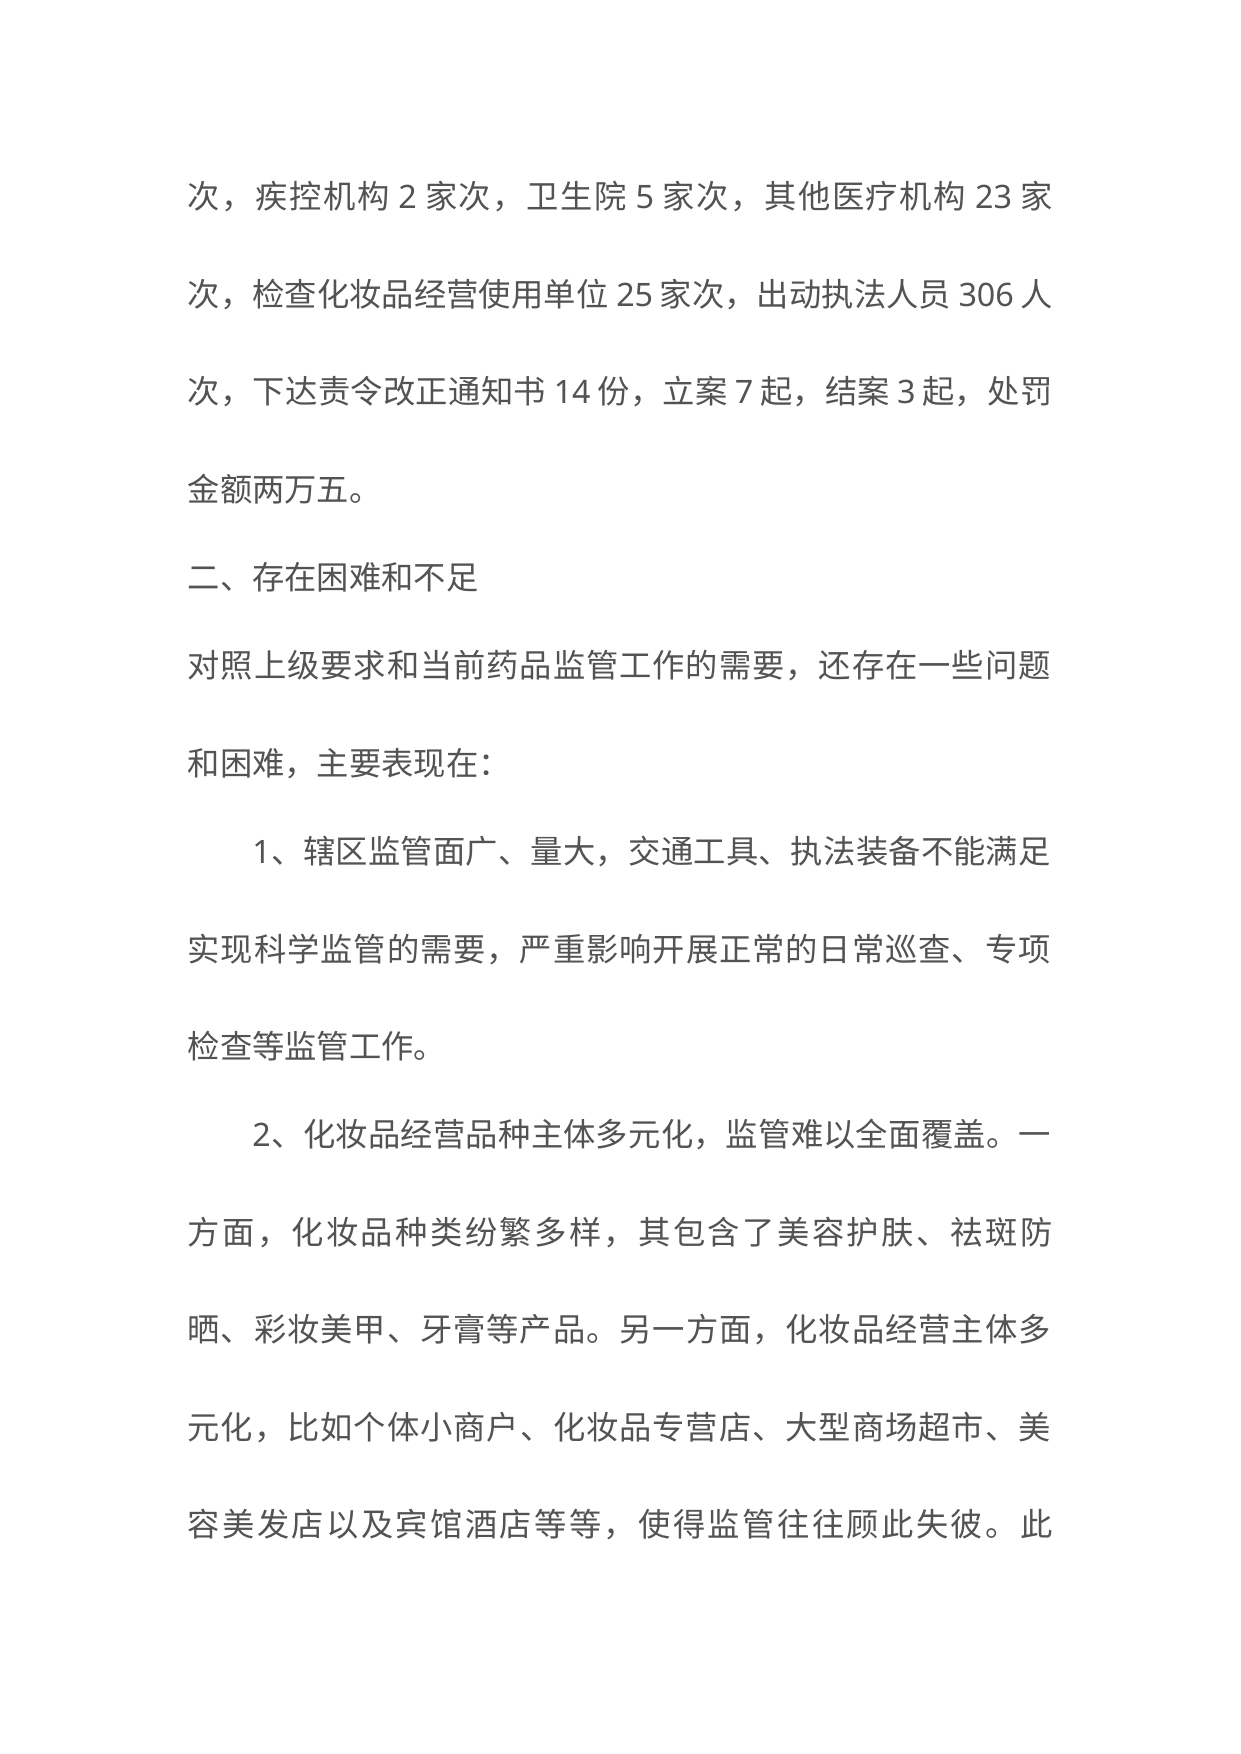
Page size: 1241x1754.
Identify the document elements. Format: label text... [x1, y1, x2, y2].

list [187, 1100, 1053, 1555]
list 对照上级要求和当前药品监管工作的需要，还存在一些问题和困难，主要表现在： [187, 631, 1053, 794]
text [187, 162, 1053, 519]
list 1、辖区监管面广、量大，交通工具、执法装备不能满足实现科学监管的需要，严重影响开展正常的日常巡查、专项检查等监管工作。 [187, 817, 1053, 1077]
list 存在困难和不足 [187, 543, 1053, 608]
